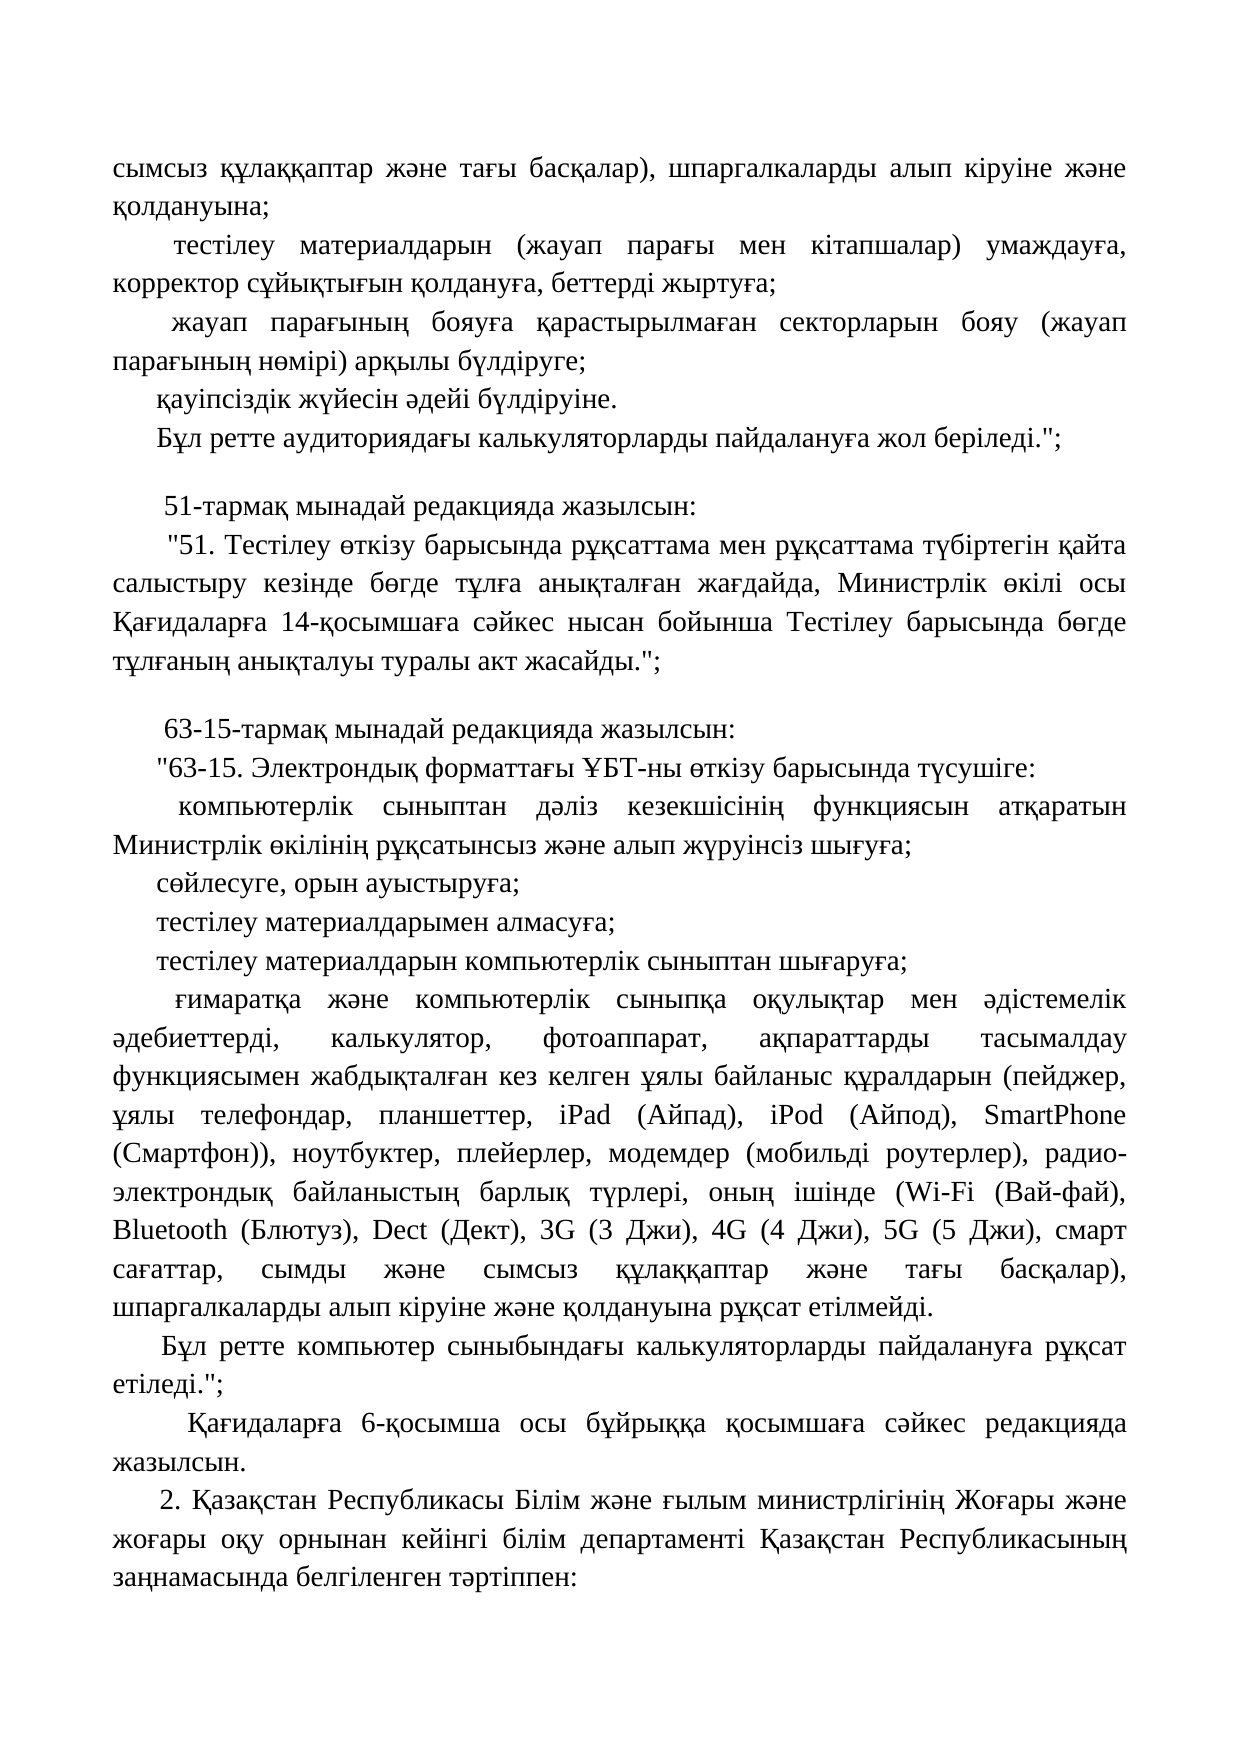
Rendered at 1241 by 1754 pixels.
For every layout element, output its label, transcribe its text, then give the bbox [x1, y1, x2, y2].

text "63-15. Электрондық форматтағы ҰБТ-ны өткізу барысында түсушіге: [112, 750, 1128, 783]
text 2. Қазақстан Республикасы Білім және ғылым министрлігінің Жоғары және жоғары оқу орнынан кейінгі білім департаменті Қазақстан Республикасының заңнамасында белгіленген тәртіппен: [112, 1482, 1128, 1593]
text тестілеу материалдарын (жауап парағы мен кітапшалар) умаждауға, корректор сұйықтығын қолдануға, беттерді жыртуға; [112, 227, 1128, 299]
text Бұл ретте аудиториядағы калькуляторларды пайдалануға жол беріледі."; [112, 420, 1128, 453]
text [112, 150, 1128, 222]
text 63-15-тармақ мынадай редакцияда жазылсын: [112, 711, 1128, 745]
text компьютерлік сыныптан дәліз кезекшісінің функциясын атқаратын Министрлік өкілінің рұқсатынсыз және алып жүруінсіз шығуға; [112, 788, 1128, 861]
text тестілеу материалдарын компьютерлік сыныптан шығаруға; [112, 943, 1128, 976]
text жауап парағының бояуға қарастырылмаған секторларын бояу (жауап парағының нөмірі) арқылы бүлдіруге; [112, 304, 1128, 376]
text тестілеу материалдарымен алмасуға; [112, 904, 1128, 938]
text Бұл ретте компьютер сыныбындағы калькуляторларды пайдалануға рұқсат етіледі."; [112, 1328, 1128, 1400]
text 51-тармақ мынадай редакцияда жазылсын: [112, 488, 1128, 522]
text "51. Тестілеу өткізу барысында рұқсаттама мен рұқсаттама түбіртегін қайта салыстыру кезінде бөгде тұлға анықталған жағдайда, Министрлік өкілі осы Қағидаларға 14-қосымшаға сәйкес нысан бойынша Тестілеу барысында бөгде тұлғаның анықталуы туралы акт жасайды."; [112, 527, 1128, 676]
text сөйлесуге, орын ауыстыруға; [112, 866, 1128, 899]
text ғимаратқа және компьютерлік сыныпқа оқулықтар мен әдістемелік әдебиеттерді, калькулятор, фотоаппарат, ақпараттарды тасымалдау функциясымен жабдықталған кез келген ұялы байланыс құралдарын (пейджер, ұялы телефондар, планшеттер, iPad (Айпад), iPod (Айпод), SmartPhone (Смартфон)), ноутбуктер, плейерлер, модемдер (мобильді роутерлер), радио-электрондық байланыстың барлық түрлері, оның ішінде (Wi-Fi (Вай-фай), Bluetooth (Блютуз), Dect (Дект), 3G (3 Джи), 4G (4 Джи), 5G (5 Джи), смарт сағаттар, сымды және сымсыз құлаққаптар және тағы басқалар), шпаргалкаларды алып кіруіне және қолдануына рұқсат етілмейді. [112, 981, 1128, 1323]
text қауіпсіздік жүйесін әдейі бүлдіруіне. [112, 381, 1128, 415]
text Қағидаларға 6-қосымша осы бұйрыққа қосымшаға сәйкес редакцияда жазылсын. [112, 1405, 1128, 1477]
